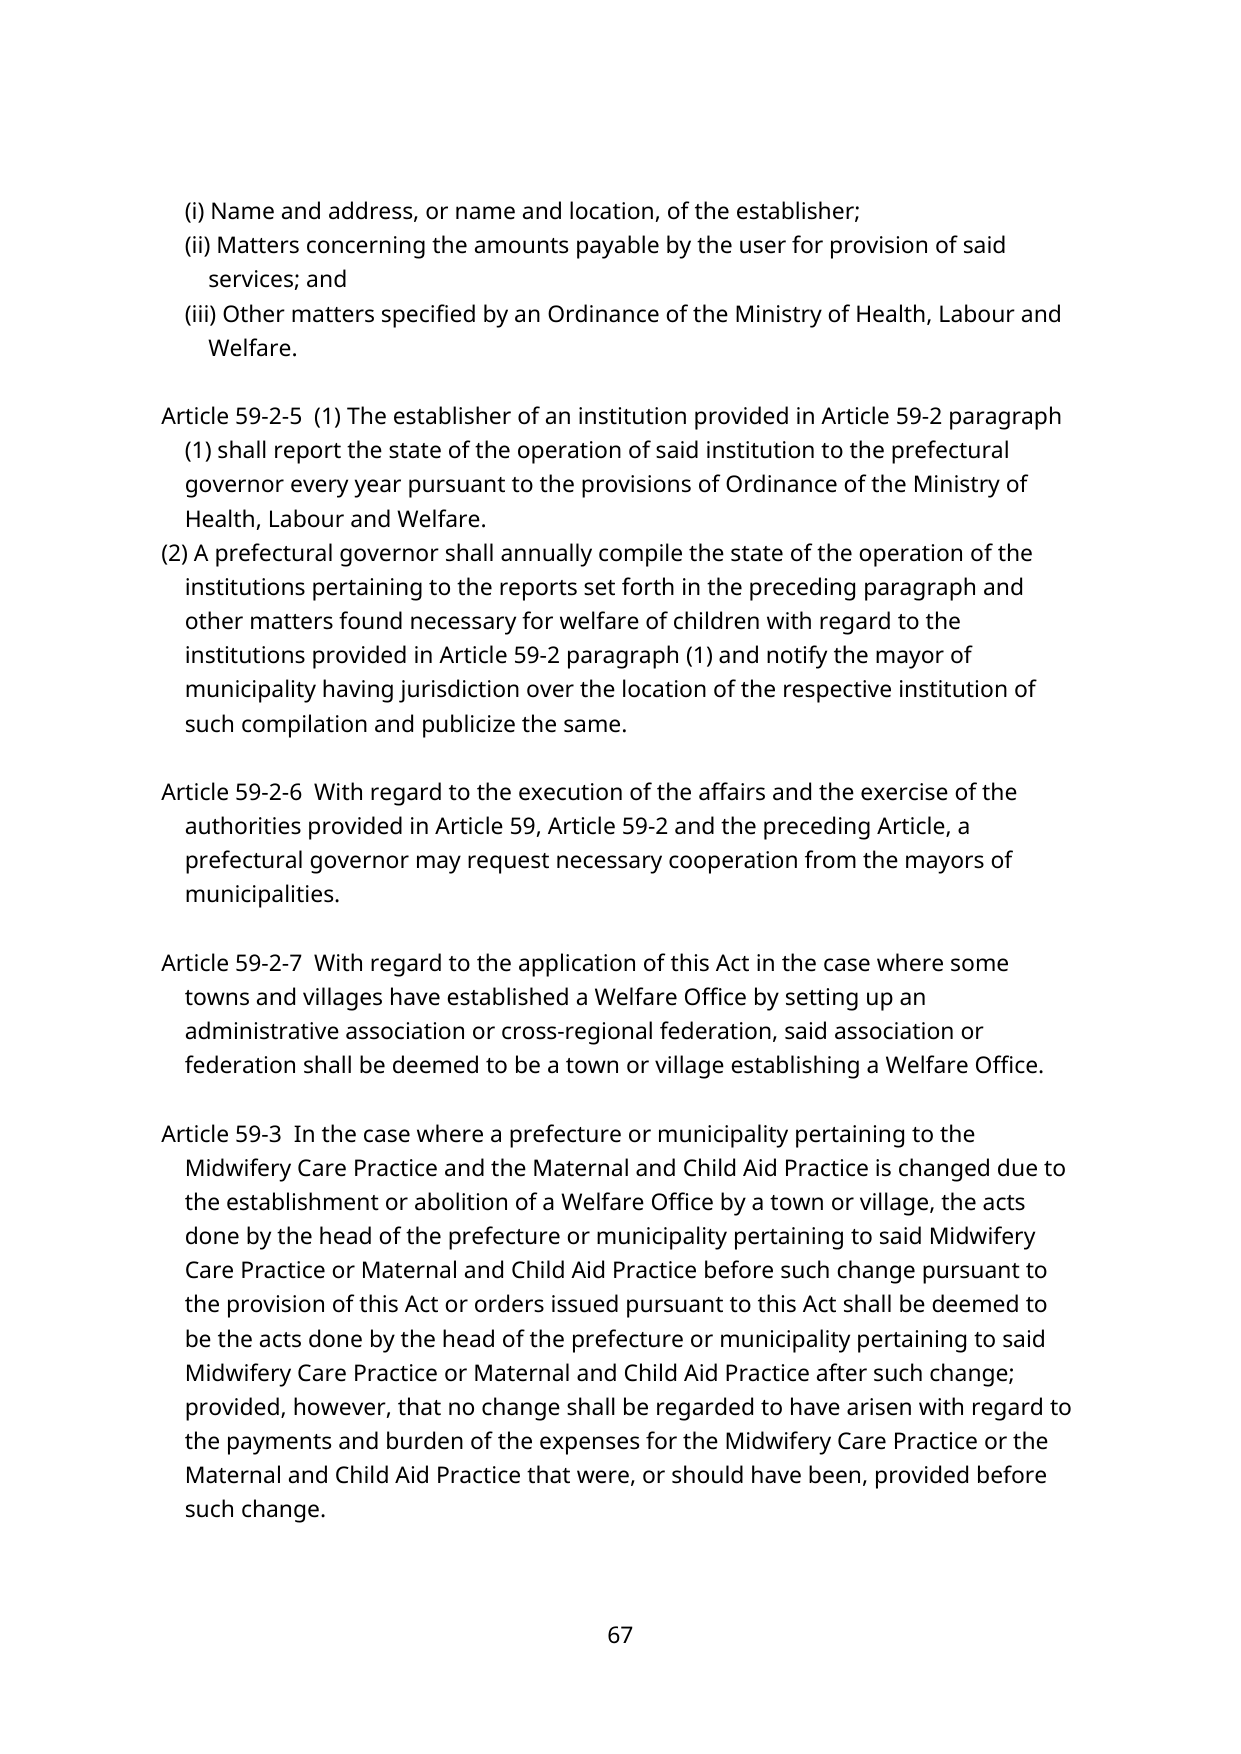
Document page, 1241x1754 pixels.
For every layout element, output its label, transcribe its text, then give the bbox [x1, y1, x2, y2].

text (ii) Matters concerning the amounts payable by the user for provision of said services; and [184, 228, 1079, 296]
text Article 59-2-5 (1) The establisher of an institution provided in Article 59-2 paragraph (1) shall report the state of the operation of said institution to the prefectural governor every year pursuant to the provisions of Ordinance of the Ministry of Health, Labour and Welfare. [161, 399, 1079, 535]
text Article 59-2-7 With regard to the application of this Act in the case where some towns and villages have established a Welfare Office by setting up an administrative association or cross-regional federation, said association or federation shall be deemed to be a town or village establishing a Welfare Office. [161, 945, 1079, 1082]
text Article 59-2-6 With regard to the execution of the affairs and the exercise of the authorities provided in Article 59, Article 59-2 and the preceding Article, a prefectural governor may request necessary cooperation from the mayors of municipalities. [161, 774, 1079, 911]
text (iii) Other matters specified by an Ordinance of the Ministry of Health, Labour and Welfare. [184, 296, 1079, 364]
text (i) Name and address, or name and location, of the establisher; [184, 194, 1079, 228]
text Article 59-3 In the case where a prefecture or municipality pertaining to the Midwifery Care Practice and the Maternal and Child Aid Practice is changed due to the establishment or abolition of a Welfare Office by a town or village, the acts done by the head of the prefecture or municipality pertaining to said Midwifery Care Practice or Maternal and Child Aid Practice before such change pursuant to the provision of this Act or orders issued pursuant to this Act shall be deemed to be the acts done by the head of the prefecture or municipality pertaining to said Midwifery Care Practice or Maternal and Child Aid Practice after such change; provided, however, that no change shall be regarded to have arisen with regard to the payments and burden of the expenses for the Midwifery Care Practice or the Maternal and Child Aid Practice that were, or should have been, provided before such change. [161, 1116, 1079, 1526]
text (2) A prefectural governor shall annually compile the state of the operation of the institutions pertaining to the reports set forth in the preceding paragraph and other matters found necessary for welfare of children with regard to the institutions provided in Article 59-2 paragraph (1) and notify the mayor of municipality having jurisdiction over the location of the respective institution of such compilation and publicize the same. [161, 535, 1079, 740]
